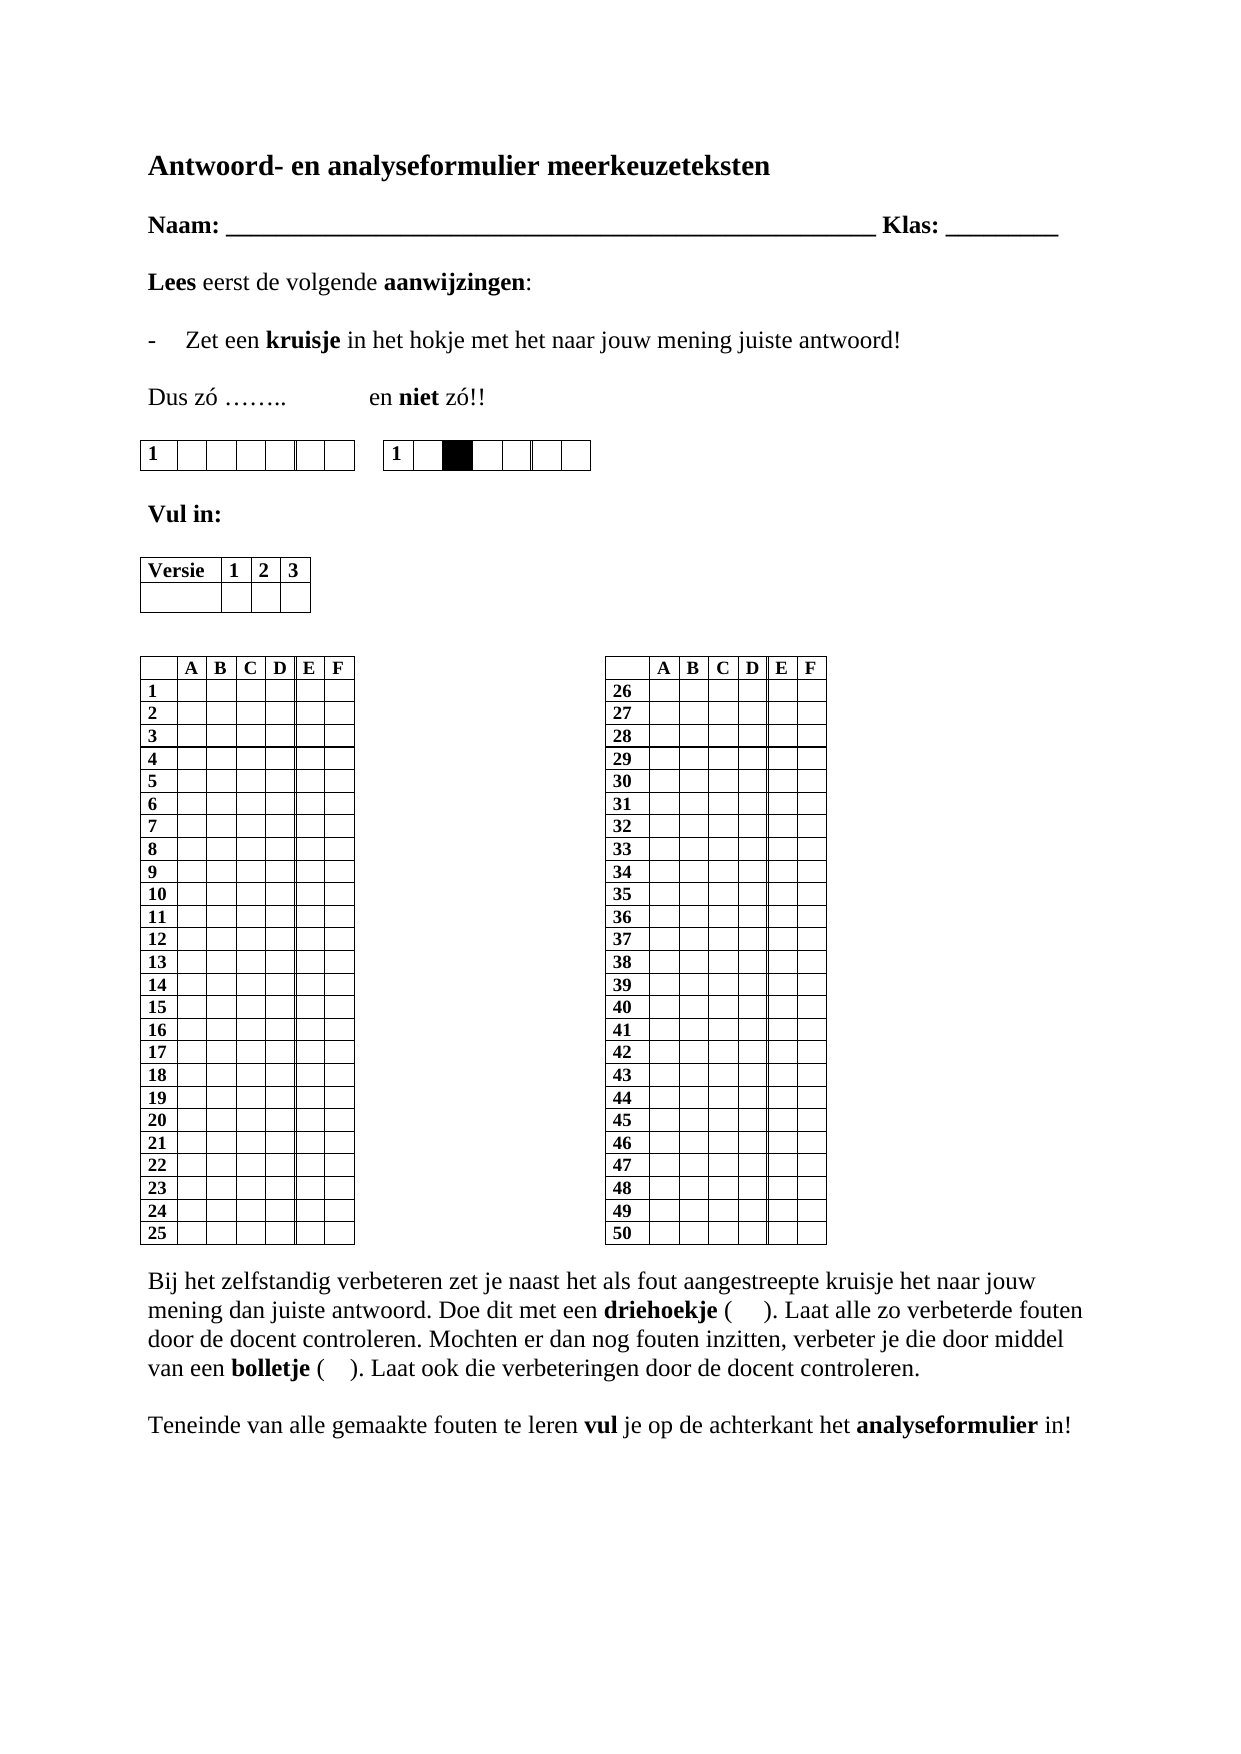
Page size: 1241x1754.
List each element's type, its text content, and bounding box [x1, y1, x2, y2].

table_cell [739, 1222, 766, 1244]
table_header 1 [141, 441, 177, 470]
table_cell [237, 1087, 265, 1108]
table_header [266, 441, 294, 470]
table_cell [769, 1064, 797, 1086]
table_cell [207, 861, 236, 882]
table_cell [739, 770, 766, 792]
table_cell [650, 1132, 679, 1153]
table_cell [769, 1177, 797, 1198]
table_cell [680, 974, 708, 995]
table_cell [178, 996, 206, 1018]
table_cell [650, 1019, 679, 1040]
table_cell [207, 1087, 236, 1108]
table_cell [178, 1109, 206, 1131]
table_cell [739, 1109, 766, 1131]
table_cell [297, 906, 324, 927]
table_cell [739, 1132, 766, 1153]
table_cell [266, 1109, 294, 1131]
table_cell [650, 793, 679, 814]
table_cell 41 [606, 1019, 649, 1040]
table_cell [709, 1019, 738, 1040]
table_cell [325, 1177, 354, 1198]
table_cell [237, 1200, 265, 1221]
table_cell [266, 974, 294, 995]
table_cell [266, 1154, 294, 1176]
table_cell 7 [141, 815, 177, 837]
table_cell [680, 1222, 708, 1244]
table_cell [798, 793, 826, 814]
table_cell [178, 770, 206, 792]
table_cell [325, 838, 354, 859]
table_cell [650, 1041, 679, 1063]
table_cell [325, 815, 354, 837]
table_cell [207, 793, 236, 814]
table_cell [178, 748, 206, 769]
text Bij het zelfstandig verbeteren zet je naast het als fout aangestreepte kruisje het naar jouw mening dan juiste antwoord. Doe dit met een driehoekje ( ). Laat alle zo verbeterde fouten door de docent controleren. Mochten er dan nog fouten inzitten, verbeter je die door middel van een bolletje ( ). Laat ook die verbeteringen door de docent controleren. [148, 1266, 1093, 1381]
table_cell [222, 583, 251, 612]
table_cell [798, 702, 826, 724]
table_cell [178, 1041, 206, 1063]
table_cell [680, 680, 708, 701]
table_cell [680, 1200, 708, 1221]
table_cell 25 [141, 1222, 177, 1244]
table_header [325, 441, 354, 470]
table_cell [237, 1041, 265, 1063]
table_cell [325, 1200, 354, 1221]
table_cell [709, 770, 738, 792]
table_cell [798, 883, 826, 905]
table_cell [207, 1064, 236, 1086]
table_cell [237, 861, 265, 882]
table_cell [798, 1109, 826, 1131]
table_cell [739, 974, 766, 995]
table_cell [798, 1041, 826, 1063]
table_cell 3 [141, 725, 177, 746]
table_cell [650, 951, 679, 972]
table_cell [141, 583, 221, 612]
table_cell 4 [141, 748, 177, 769]
table_cell [739, 996, 766, 1018]
table_cell [266, 1087, 294, 1108]
table_cell [178, 815, 206, 837]
table_cell [650, 1177, 679, 1198]
table_cell [650, 725, 679, 746]
table_cell [297, 1109, 324, 1131]
table_header E [769, 657, 797, 679]
table_cell [798, 770, 826, 792]
table_cell [680, 1064, 708, 1086]
table_cell [709, 861, 738, 882]
table_header D [739, 657, 766, 679]
table_cell [237, 951, 265, 972]
table_cell [325, 793, 354, 814]
table_cell [769, 1222, 797, 1244]
table_cell [680, 1177, 708, 1198]
table_cell [207, 1222, 236, 1244]
table_cell [297, 1200, 324, 1221]
table_cell [325, 883, 354, 905]
table_cell [709, 1132, 738, 1153]
table_cell [798, 725, 826, 746]
table_cell [739, 680, 766, 701]
table_cell [297, 1041, 324, 1063]
table_cell [178, 974, 206, 995]
table_cell [237, 906, 265, 927]
table_cell [207, 1041, 236, 1063]
table_cell [178, 883, 206, 905]
table_cell [207, 928, 236, 950]
table_cell [769, 951, 797, 972]
table_cell 24 [141, 1200, 177, 1221]
table_cell [207, 1177, 236, 1198]
table_cell [266, 815, 294, 837]
table_cell [680, 1109, 708, 1131]
table_cell [798, 1064, 826, 1086]
table_cell [680, 725, 708, 746]
table_cell [237, 883, 265, 905]
table_cell 34 [606, 861, 649, 882]
table_cell [325, 1041, 354, 1063]
table_cell [325, 702, 354, 724]
table_cell [297, 883, 324, 905]
text Antwoord- en analyseformulier meerkeuzeteksten [148, 148, 1093, 181]
table_cell 42 [606, 1041, 649, 1063]
table_cell 22 [141, 1154, 177, 1176]
table_cell [709, 1041, 738, 1063]
table_cell [207, 770, 236, 792]
table_cell [680, 770, 708, 792]
table_cell 30 [606, 770, 649, 792]
table_cell [178, 951, 206, 972]
table_cell [739, 725, 766, 746]
table_cell [650, 883, 679, 905]
table_cell [207, 815, 236, 837]
table_cell [297, 680, 324, 701]
table_cell [325, 1222, 354, 1244]
table_cell [207, 1200, 236, 1221]
table_cell [325, 1019, 354, 1040]
table_cell [297, 928, 324, 950]
table_cell [325, 1087, 354, 1108]
table_cell [650, 1200, 679, 1221]
table_cell [739, 1041, 766, 1063]
table_header B [207, 657, 236, 679]
table_cell [680, 951, 708, 972]
table_cell [680, 838, 708, 859]
table_cell 35 [606, 883, 649, 905]
table_header A [650, 657, 679, 679]
table_header [207, 441, 236, 470]
table_cell 45 [606, 1109, 649, 1131]
table_cell [798, 996, 826, 1018]
table_cell [709, 1109, 738, 1131]
table_cell 40 [606, 996, 649, 1018]
table_header [443, 441, 472, 470]
table_cell [325, 996, 354, 1018]
table_cell 18 [141, 1064, 177, 1086]
table_cell [739, 748, 766, 769]
table_cell [178, 1200, 206, 1221]
table_cell [207, 725, 236, 746]
table_cell [650, 815, 679, 837]
table_cell 14 [141, 974, 177, 995]
table_cell [709, 702, 738, 724]
table_cell [739, 1200, 766, 1221]
table_cell [680, 1154, 708, 1176]
table_cell [739, 928, 766, 950]
table_cell 27 [606, 702, 649, 724]
table_cell [178, 1019, 206, 1040]
table_cell [769, 702, 797, 724]
table_cell [739, 906, 766, 927]
table_cell [297, 838, 324, 859]
table_cell [297, 702, 324, 724]
table_cell [178, 1222, 206, 1244]
table_cell [650, 1109, 679, 1131]
table_cell [769, 1200, 797, 1221]
table_cell [769, 770, 797, 792]
table_cell [325, 725, 354, 746]
table_cell [266, 1019, 294, 1040]
table_cell 46 [606, 1132, 649, 1153]
table_cell 32 [606, 815, 649, 837]
table_cell [739, 861, 766, 882]
table_cell [237, 748, 265, 769]
list Zet een kruisje in het hokje met het naar jouw mening juiste antwoord! [148, 325, 1093, 354]
table_cell [650, 1087, 679, 1108]
table_header D [266, 657, 294, 679]
table_cell [297, 974, 324, 995]
table_cell [266, 996, 294, 1018]
table_cell [769, 1132, 797, 1153]
table_cell [680, 1019, 708, 1040]
table_header [414, 441, 442, 470]
table_cell [297, 1177, 324, 1198]
table_cell [769, 680, 797, 701]
table_cell [798, 1019, 826, 1040]
table_header Versie [141, 558, 221, 582]
table_cell 44 [606, 1087, 649, 1108]
table_cell [325, 1064, 354, 1086]
table_cell [266, 1200, 294, 1221]
table_cell 48 [606, 1177, 649, 1198]
table_cell [325, 951, 354, 972]
table_cell [178, 1154, 206, 1176]
table_cell [680, 702, 708, 724]
table_cell [207, 951, 236, 972]
table_header 3 [281, 558, 310, 582]
table_cell [325, 928, 354, 950]
table_cell [680, 1087, 708, 1108]
table_cell [325, 1154, 354, 1176]
table_cell [798, 1132, 826, 1153]
table_cell [237, 770, 265, 792]
table_cell [709, 974, 738, 995]
table_cell [709, 951, 738, 972]
table_cell [237, 1132, 265, 1153]
table_cell [325, 861, 354, 882]
text Dus zó …….. en niet zó!! [148, 382, 1093, 411]
table_cell [769, 996, 797, 1018]
table_cell [266, 883, 294, 905]
table_header [178, 441, 206, 470]
table_header F [325, 657, 354, 679]
table_cell [325, 1132, 354, 1153]
table_cell 36 [606, 906, 649, 927]
table_cell [650, 1154, 679, 1176]
table_cell [252, 583, 280, 612]
table_cell [680, 906, 708, 927]
table_cell [739, 1019, 766, 1040]
table_cell [650, 1222, 679, 1244]
table_cell [237, 793, 265, 814]
table_cell [266, 928, 294, 950]
table_cell [709, 883, 738, 905]
table_cell [237, 815, 265, 837]
table_cell [237, 996, 265, 1018]
table_cell [207, 838, 236, 859]
table_header [473, 441, 502, 470]
table_cell [297, 725, 324, 746]
table_cell [709, 928, 738, 950]
table_header [562, 441, 590, 470]
table_cell 28 [606, 725, 649, 746]
table_header [355, 440, 383, 470]
table_cell [798, 815, 826, 837]
table_cell 37 [606, 928, 649, 950]
text Lees eerst de volgende aanwijzingen: [148, 267, 1093, 296]
table_cell [266, 1041, 294, 1063]
table_cell [709, 1154, 738, 1176]
table_cell [207, 1019, 236, 1040]
table_cell [650, 838, 679, 859]
table_header [503, 441, 530, 470]
table_cell [266, 906, 294, 927]
table_cell [798, 1177, 826, 1198]
table_cell [207, 1132, 236, 1153]
table_cell [297, 1154, 324, 1176]
table_cell [325, 680, 354, 701]
table_cell [798, 974, 826, 995]
table_cell [178, 861, 206, 882]
table_cell [769, 1154, 797, 1176]
table_cell [237, 725, 265, 746]
table_cell [680, 996, 708, 1018]
table_cell [769, 1019, 797, 1040]
table_cell 1 [141, 680, 177, 701]
table_cell [266, 725, 294, 746]
table_cell [297, 1222, 324, 1244]
table_cell [709, 996, 738, 1018]
table_cell [769, 725, 797, 746]
table_cell 17 [141, 1041, 177, 1063]
table_cell [709, 748, 738, 769]
table_cell [709, 680, 738, 701]
table_header [606, 657, 649, 679]
text Vul in: [148, 499, 1093, 528]
table_cell [769, 838, 797, 859]
table_cell [266, 951, 294, 972]
table_cell [798, 1087, 826, 1108]
table_cell 29 [606, 748, 649, 769]
table_cell [650, 861, 679, 882]
table_cell [178, 793, 206, 814]
table_cell [325, 906, 354, 927]
table_cell [266, 1177, 294, 1198]
table_cell [178, 906, 206, 927]
table_header A [178, 657, 206, 679]
table_cell [297, 1019, 324, 1040]
table_cell [297, 951, 324, 972]
table_cell [178, 1064, 206, 1086]
table_cell [178, 838, 206, 859]
table_cell [266, 861, 294, 882]
table_cell [798, 1154, 826, 1176]
table_cell [650, 928, 679, 950]
table_header [533, 441, 561, 470]
table_cell 50 [606, 1222, 649, 1244]
table_cell [769, 883, 797, 905]
table_cell [325, 748, 354, 769]
table_cell 10 [141, 883, 177, 905]
table_cell [798, 906, 826, 927]
table_cell [709, 1222, 738, 1244]
table_cell [769, 861, 797, 882]
table_cell 9 [141, 861, 177, 882]
table_cell [798, 838, 826, 859]
table_cell 20 [141, 1109, 177, 1131]
table_cell [266, 1132, 294, 1153]
table_cell [266, 680, 294, 701]
table_cell [297, 748, 324, 769]
table_cell 2 [141, 702, 177, 724]
table_cell 31 [606, 793, 649, 814]
table_cell [739, 1177, 766, 1198]
table_cell [650, 680, 679, 701]
table_header 1 [384, 441, 413, 470]
table_cell [650, 702, 679, 724]
table_cell [798, 1200, 826, 1221]
table_cell [281, 583, 310, 612]
table_header [141, 657, 177, 679]
table_cell [207, 883, 236, 905]
table_cell [680, 1132, 708, 1153]
table_cell [680, 861, 708, 882]
table_cell [769, 1041, 797, 1063]
table_cell 15 [141, 996, 177, 1018]
table_cell [207, 1154, 236, 1176]
table_cell 13 [141, 951, 177, 972]
table_cell [297, 815, 324, 837]
table_cell [237, 1064, 265, 1086]
table_cell 19 [141, 1087, 177, 1108]
table_cell [207, 996, 236, 1018]
table_cell [178, 1177, 206, 1198]
table_cell [769, 906, 797, 927]
table_cell [739, 1064, 766, 1086]
table_cell [798, 748, 826, 769]
table_cell [739, 951, 766, 972]
table_cell [207, 680, 236, 701]
table_cell [650, 748, 679, 769]
table_cell [237, 702, 265, 724]
table_cell [769, 974, 797, 995]
table_cell [680, 883, 708, 905]
text Teneinde van alle gemaakte fouten te leren vul je op de achterkant het analyseformulier in! [148, 1410, 1093, 1439]
table_cell [769, 928, 797, 950]
table_cell [798, 861, 826, 882]
table_cell [739, 815, 766, 837]
table_cell 43 [606, 1064, 649, 1086]
table_cell 49 [606, 1200, 649, 1221]
table_cell 16 [141, 1019, 177, 1040]
table_cell [207, 974, 236, 995]
table_cell [266, 1222, 294, 1244]
table_cell [266, 748, 294, 769]
table_cell [237, 1222, 265, 1244]
table_cell 12 [141, 928, 177, 950]
table_cell [680, 815, 708, 837]
table_cell [237, 680, 265, 701]
table_cell [297, 1064, 324, 1086]
table_cell 21 [141, 1132, 177, 1153]
table_header E [297, 657, 324, 679]
table_cell [769, 1109, 797, 1131]
table_cell [798, 680, 826, 701]
table_cell [680, 928, 708, 950]
table_cell [266, 770, 294, 792]
table_cell [709, 906, 738, 927]
table_cell [325, 770, 354, 792]
table_cell [297, 996, 324, 1018]
table_cell [709, 838, 738, 859]
table_cell [178, 1132, 206, 1153]
table_cell [297, 861, 324, 882]
table_cell 6 [141, 793, 177, 814]
table_cell 33 [606, 838, 649, 859]
table_cell [680, 1041, 708, 1063]
table_cell 11 [141, 906, 177, 927]
table_cell [650, 770, 679, 792]
table_cell [650, 996, 679, 1018]
table_cell [769, 748, 797, 769]
table_cell [207, 748, 236, 769]
table_cell 5 [141, 770, 177, 792]
table_header C [709, 657, 738, 679]
table_cell [769, 1087, 797, 1108]
table_header [237, 441, 265, 470]
table_cell 26 [606, 680, 649, 701]
table_cell [266, 838, 294, 859]
table_cell [178, 928, 206, 950]
table_header C [237, 657, 265, 679]
table_cell [709, 815, 738, 837]
table_cell [709, 793, 738, 814]
table_cell [178, 702, 206, 724]
table_cell [297, 770, 324, 792]
table_cell [237, 974, 265, 995]
table_cell [207, 1109, 236, 1131]
table_cell [709, 1064, 738, 1086]
table_cell [769, 815, 797, 837]
table_cell [237, 928, 265, 950]
table_cell [769, 793, 797, 814]
table_cell [650, 1064, 679, 1086]
table_cell [739, 883, 766, 905]
table_cell [178, 1087, 206, 1108]
text Naam: ____________________________________________________ Klas: _________ [148, 210, 1093, 239]
table_cell [237, 1109, 265, 1131]
table_header F [798, 657, 826, 679]
table_cell [237, 1154, 265, 1176]
table_cell [266, 1064, 294, 1086]
table_cell [237, 1019, 265, 1040]
table_cell [237, 1177, 265, 1198]
table_cell 8 [141, 838, 177, 859]
table_cell [325, 974, 354, 995]
table_cell [709, 1177, 738, 1198]
table_cell [650, 974, 679, 995]
table_cell [297, 1087, 324, 1108]
table_cell 39 [606, 974, 649, 995]
table_cell [739, 702, 766, 724]
table_cell [739, 1087, 766, 1108]
table_cell [650, 906, 679, 927]
table_cell [178, 680, 206, 701]
table_cell [709, 1200, 738, 1221]
table_cell [798, 1222, 826, 1244]
table_cell [798, 928, 826, 950]
table_cell [178, 725, 206, 746]
table_cell 38 [606, 951, 649, 972]
table_cell [325, 1109, 354, 1131]
table_cell [739, 1154, 766, 1176]
table_cell [739, 838, 766, 859]
table_cell [207, 906, 236, 927]
table_cell [297, 793, 324, 814]
table_cell [297, 1132, 324, 1153]
table_cell [739, 793, 766, 814]
table_cell [680, 793, 708, 814]
table_cell 47 [606, 1154, 649, 1176]
table_cell [680, 748, 708, 769]
table_header 1 [222, 558, 251, 582]
table_cell [798, 951, 826, 972]
table_header [355, 656, 605, 1244]
table_cell [266, 793, 294, 814]
table_header B [680, 657, 708, 679]
table_header 2 [252, 558, 280, 582]
table_cell [709, 725, 738, 746]
table_cell [237, 838, 265, 859]
table_cell [266, 702, 294, 724]
table_cell [709, 1087, 738, 1108]
table_cell [207, 702, 236, 724]
table_cell 23 [141, 1177, 177, 1198]
table_header [297, 441, 324, 470]
